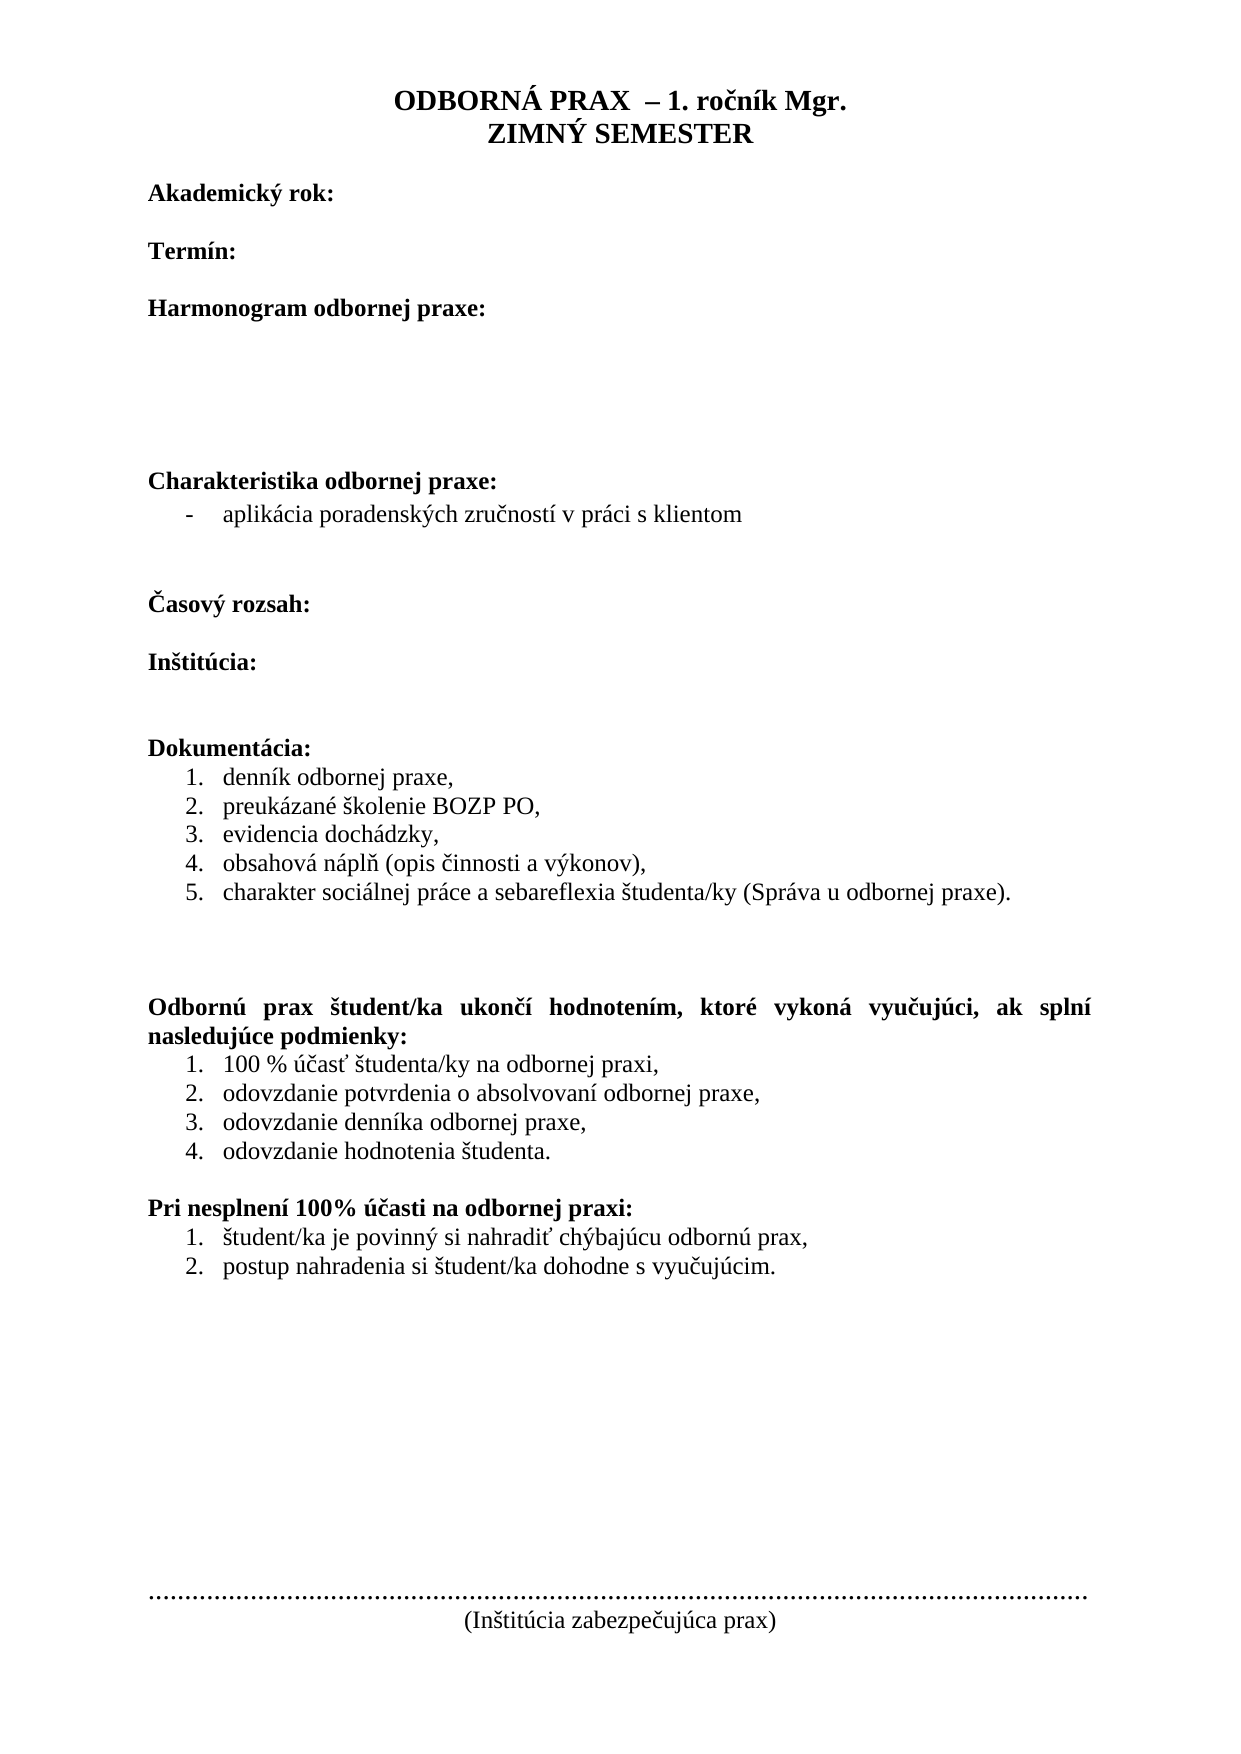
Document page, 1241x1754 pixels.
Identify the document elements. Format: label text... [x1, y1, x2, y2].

text Časový rozsah: [148, 589, 1092, 618]
text Pri nesplnení 100% účasti na odbornej praxi: [148, 1193, 1092, 1222]
list aplikácia poradenských zručností v práci s klientom [185, 499, 1092, 528]
list odovzdanie hodnotenia študenta. [185, 1136, 1092, 1164]
text ................................................................................................................................. [148, 1572, 1092, 1605]
text Inštitúcia: [148, 647, 1092, 676]
list odovzdanie potvrdenia o absolvovaní odbornej praxe, [185, 1078, 1092, 1107]
list obsahová náplň (opis činnosti a výkonov), [185, 848, 1092, 877]
list postup nahradenia si študent/ka dohodne s vyučujúcim. [185, 1251, 1092, 1279]
text Harmonogram odbornej praxe: [148, 293, 1092, 322]
list denník odbornej praxe, [185, 762, 1092, 791]
text ODBORNÁ PRAX – 1. ročník Mgr. [148, 83, 1092, 116]
list preukázané školenie BOZP PO, [185, 791, 1092, 819]
text Odbornú prax študent/ka ukončí hodnotením, ktoré vykoná vyučujúci, ak splní nasledujúce podmienky: [148, 992, 1092, 1049]
list odovzdanie denníka odbornej praxe, [185, 1107, 1092, 1136]
list evidencia dochádzky, [185, 819, 1092, 848]
text Termín: [148, 236, 1092, 265]
text (Inštitúcia zabezpečujúca prax) [148, 1605, 1092, 1634]
text Akademický rok: [148, 178, 1092, 207]
text ZIMNÝ SEMESTER [148, 116, 1092, 150]
list študent/ka je povinný si nahradiť chýbajúcu odbornú prax, [185, 1222, 1092, 1251]
text Dokumentácia: [148, 733, 1092, 762]
list 100 % účasť študenta/ky na odbornej praxi, [185, 1049, 1092, 1078]
text Charakteristika odbornej praxe: [148, 466, 1092, 495]
list charakter sociálnej práce a sebareflexia študenta/ky (Správa u odbornej praxe). [185, 877, 1092, 906]
